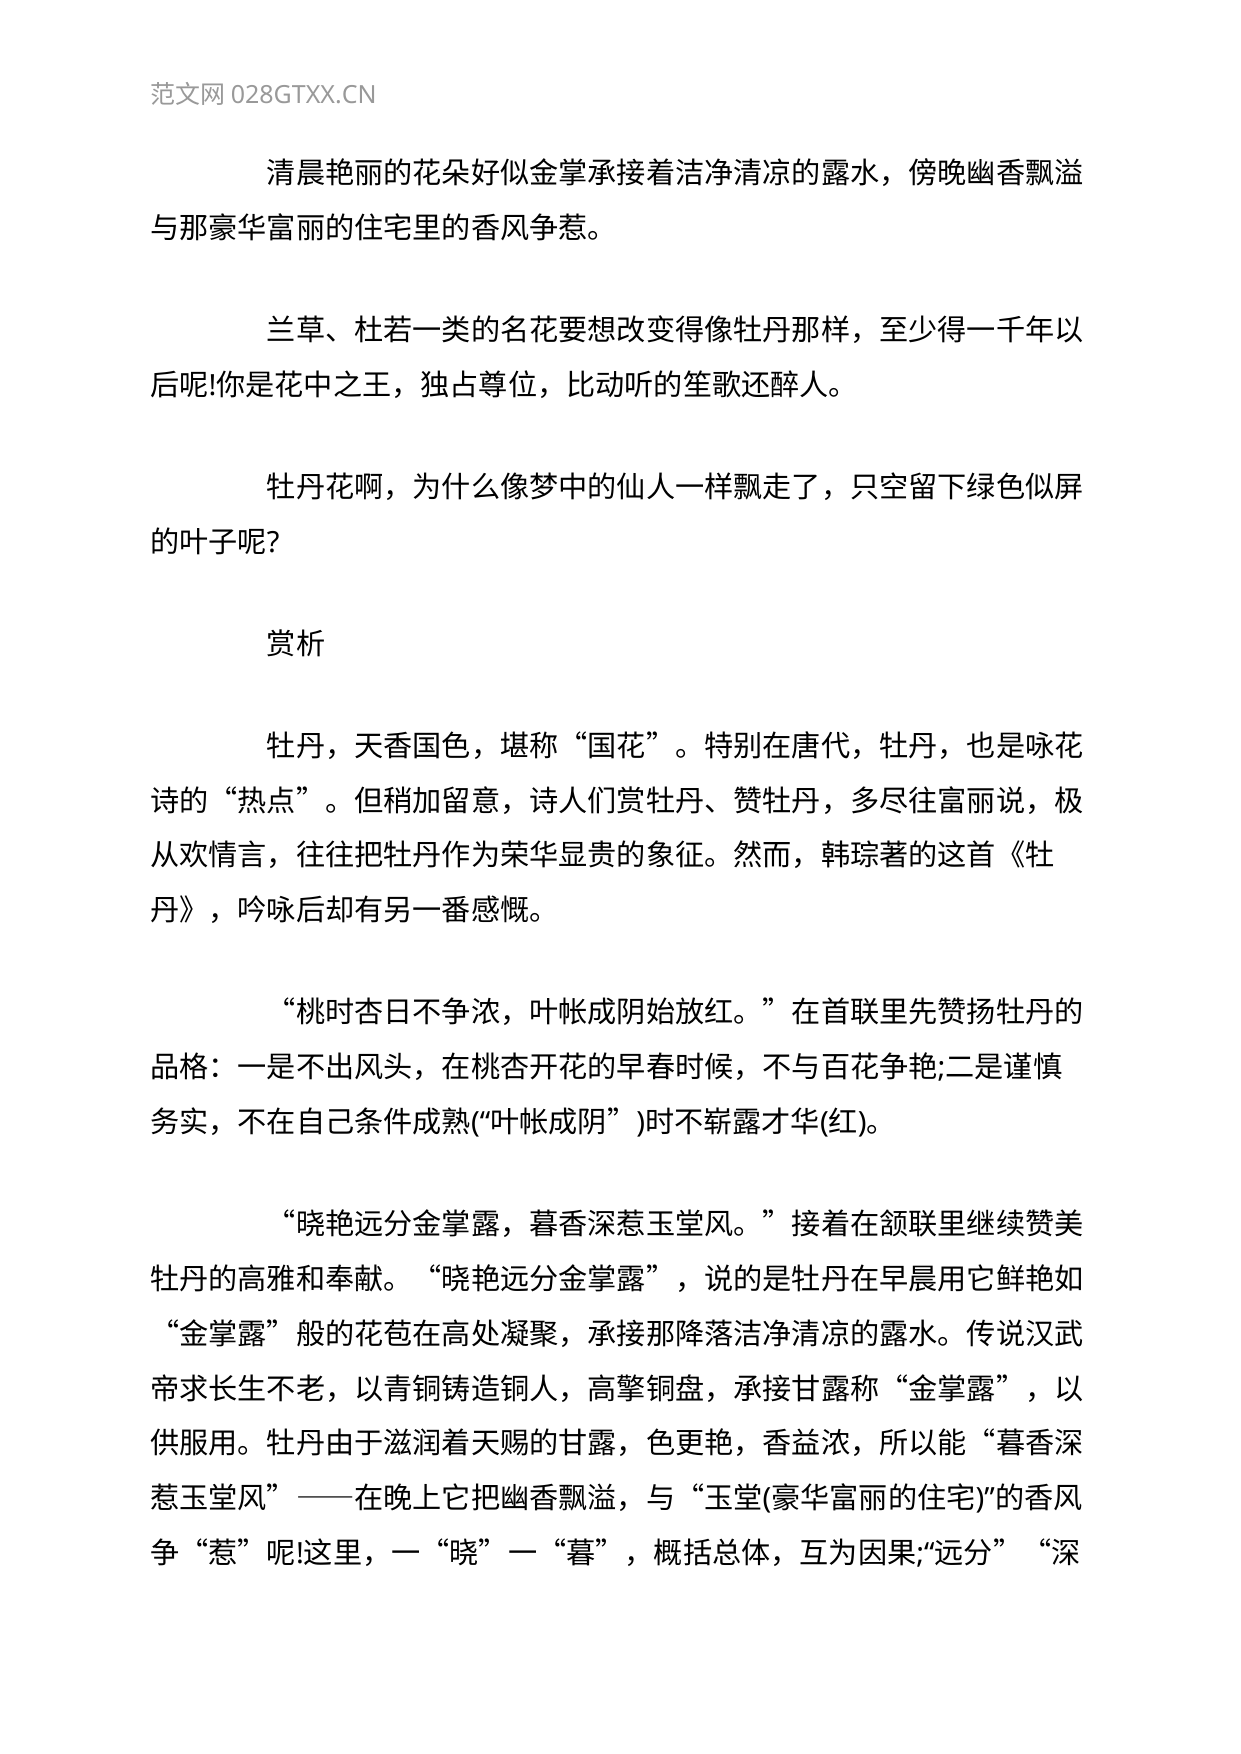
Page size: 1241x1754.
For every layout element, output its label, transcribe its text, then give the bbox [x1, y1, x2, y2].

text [150, 1201, 1090, 1572]
text 兰草、杜若一类的名花要想改变得像牡丹那样，至少得一千年以后呢!你是花中之王，独占尊位，比动听的笙歌还醉人。 [150, 307, 1090, 404]
text 牡丹花啊，为什么像梦中的仙人一样飘走了，只空留下绿色似屏的叶子呢? [150, 463, 1090, 561]
text “桃时杏日不争浓，叶帐成阴始放红。”在首联里先赞扬牡丹的品格：一是不出风头，在桃杏开花的早春时候，不与百花争艳;二是谨慎务实，不在自己条件成熟(“叶帐成阴”)时不崭露才华(红)。 [150, 989, 1090, 1141]
text 牡丹，天香国色，堪称“国花”。特别在唐代，牡丹，也是咏花诗的“热点”。但稍加留意，诗人们赏牡丹、赞牡丹，多尽往富丽说，极从欢情言，往往把牡丹作为荣华显贵的象征。然而，韩琮著的这首《牡丹》，吟咏后却有另一番感慨。 [150, 722, 1090, 929]
text 赏析 [150, 620, 1090, 663]
text 清晨艳丽的花朵好似金掌承接着洁净清凉的露水，傍晚幽香飘溢与那豪华富丽的住宅里的香风争惹。 [150, 150, 1090, 247]
